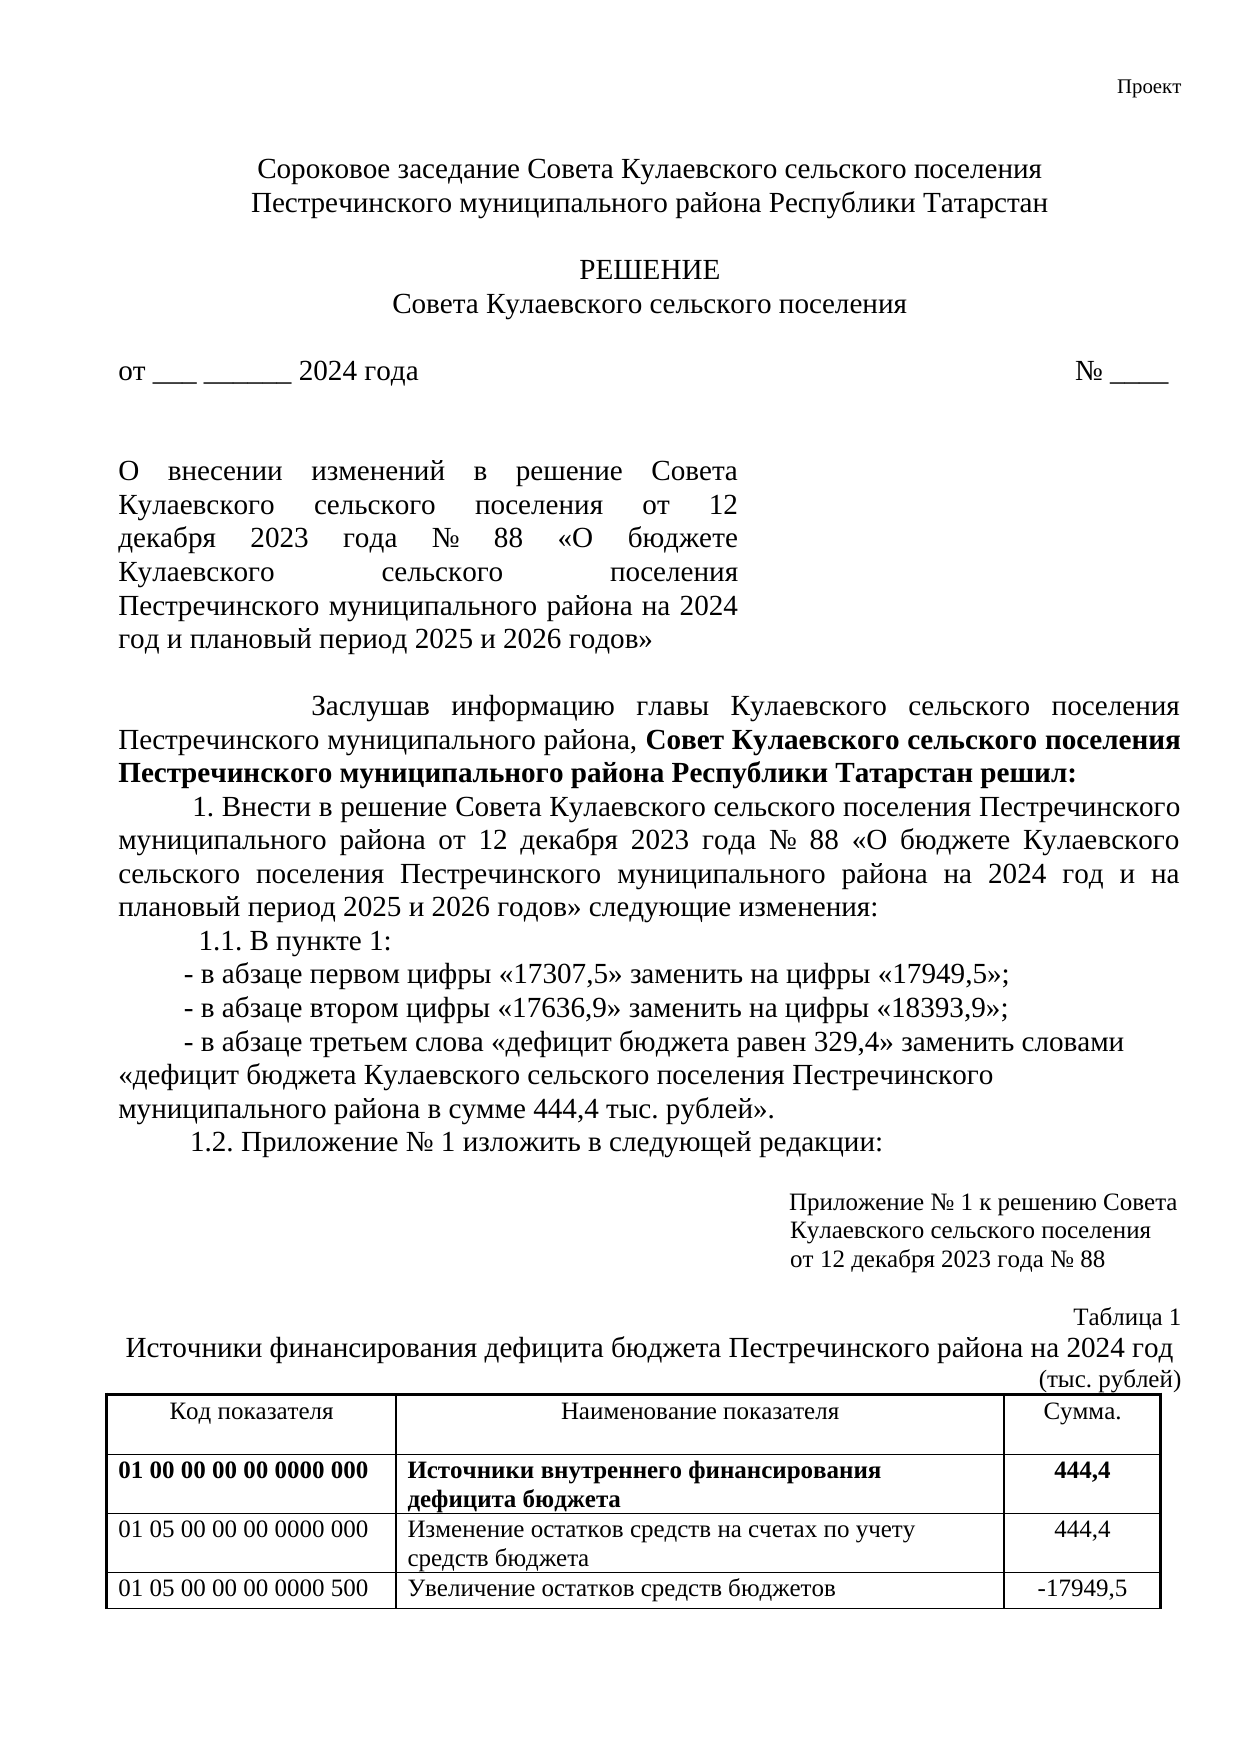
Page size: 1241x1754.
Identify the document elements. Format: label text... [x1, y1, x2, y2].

text - в абзаце третьем слова «дефицит бюджета равен 329,4» заменить словами «дефицит бюджета Кулаевского сельского поселения Пестречинского муниципального района в сумме 444,4 тыс. рублей». [118, 1024, 1181, 1124]
text О внесении изменений в решение Совета Кулаевского сельского поселения от 12 декабря 2023 года № 88 «О бюджете Кулаевского сельского поселения Пестречинского муниципального района на 2024 год и плановый период 2025 и 2026 годов» [118, 453, 738, 655]
text Кулаевского сельского поселения [709, 1215, 1181, 1244]
table_header Сумма. [1005, 1396, 1159, 1454]
text от ___ ______ 2024 года № ____ [118, 353, 1181, 386]
table_cell 444,4 [1005, 1455, 1159, 1513]
table_cell Источники внутреннего финансирования дефицита бюджета [397, 1455, 1003, 1513]
table_cell Изменение остатков средств на счетах по учету средств бюджета [397, 1514, 1003, 1572]
text Приложение № 1 к решению Совета [118, 1187, 1181, 1215]
text - в абзаце первом цифры «17307,5» заменить на цифры «17949,5»; [118, 957, 1181, 990]
table_cell 01 00 00 00 00 0000 000 [108, 1455, 395, 1513]
text РЕШЕНИЕ [118, 252, 1181, 286]
text 1.2. Приложение № 1 изложить в следующей редакции: [118, 1124, 1181, 1158]
table_cell 01 05 00 00 00 0000 000 [108, 1514, 395, 1572]
text Источники финансирования дефицита бюджета Пестречинского района на 2024 год [118, 1330, 1181, 1364]
text 1.1. В пункте 1: [118, 923, 1181, 957]
text Совета Кулаевского сельского поселения [118, 286, 1181, 319]
text от 12 декабря 2023 года № 88 [709, 1244, 1181, 1273]
table_header Код показателя [108, 1396, 395, 1454]
table_header Наименование показателя [397, 1396, 1003, 1454]
table_cell -17949,5 [1005, 1573, 1159, 1608]
table_cell Увеличение остатков средств бюджетов [397, 1573, 1003, 1608]
table_cell 444,4 [1005, 1514, 1159, 1572]
text - в абзаце втором цифры «17636,9» заменить на цифры «18393,9»; [118, 990, 1181, 1024]
text (тыс. рублей) [118, 1364, 1181, 1393]
text Таблица 1 [118, 1302, 1181, 1330]
table_cell 01 05 00 00 00 0000 500 [108, 1573, 395, 1608]
text Пестречинского муниципального района Республики Татарстан [118, 185, 1181, 219]
text Сороковое заседание Совета Кулаевского сельского поселения [118, 152, 1181, 185]
text 1. Внести в решение Совета Кулаевского сельского поселения Пестречинского муниципального района от 12 декабря 2023 года № 88 «О бюджете Кулаевского сельского поселения Пестречинского муниципального района на 2024 год и на плановый период 2025 и 2026 годов» следующие изменения: [118, 789, 1181, 923]
text Заслушав информацию главы Кулаевского сельского поселения Пестречинского муниципального района, Совет Кулаевского сельского поселения Пестречинского муниципального района Республики Татарстан решил: [118, 688, 1181, 789]
